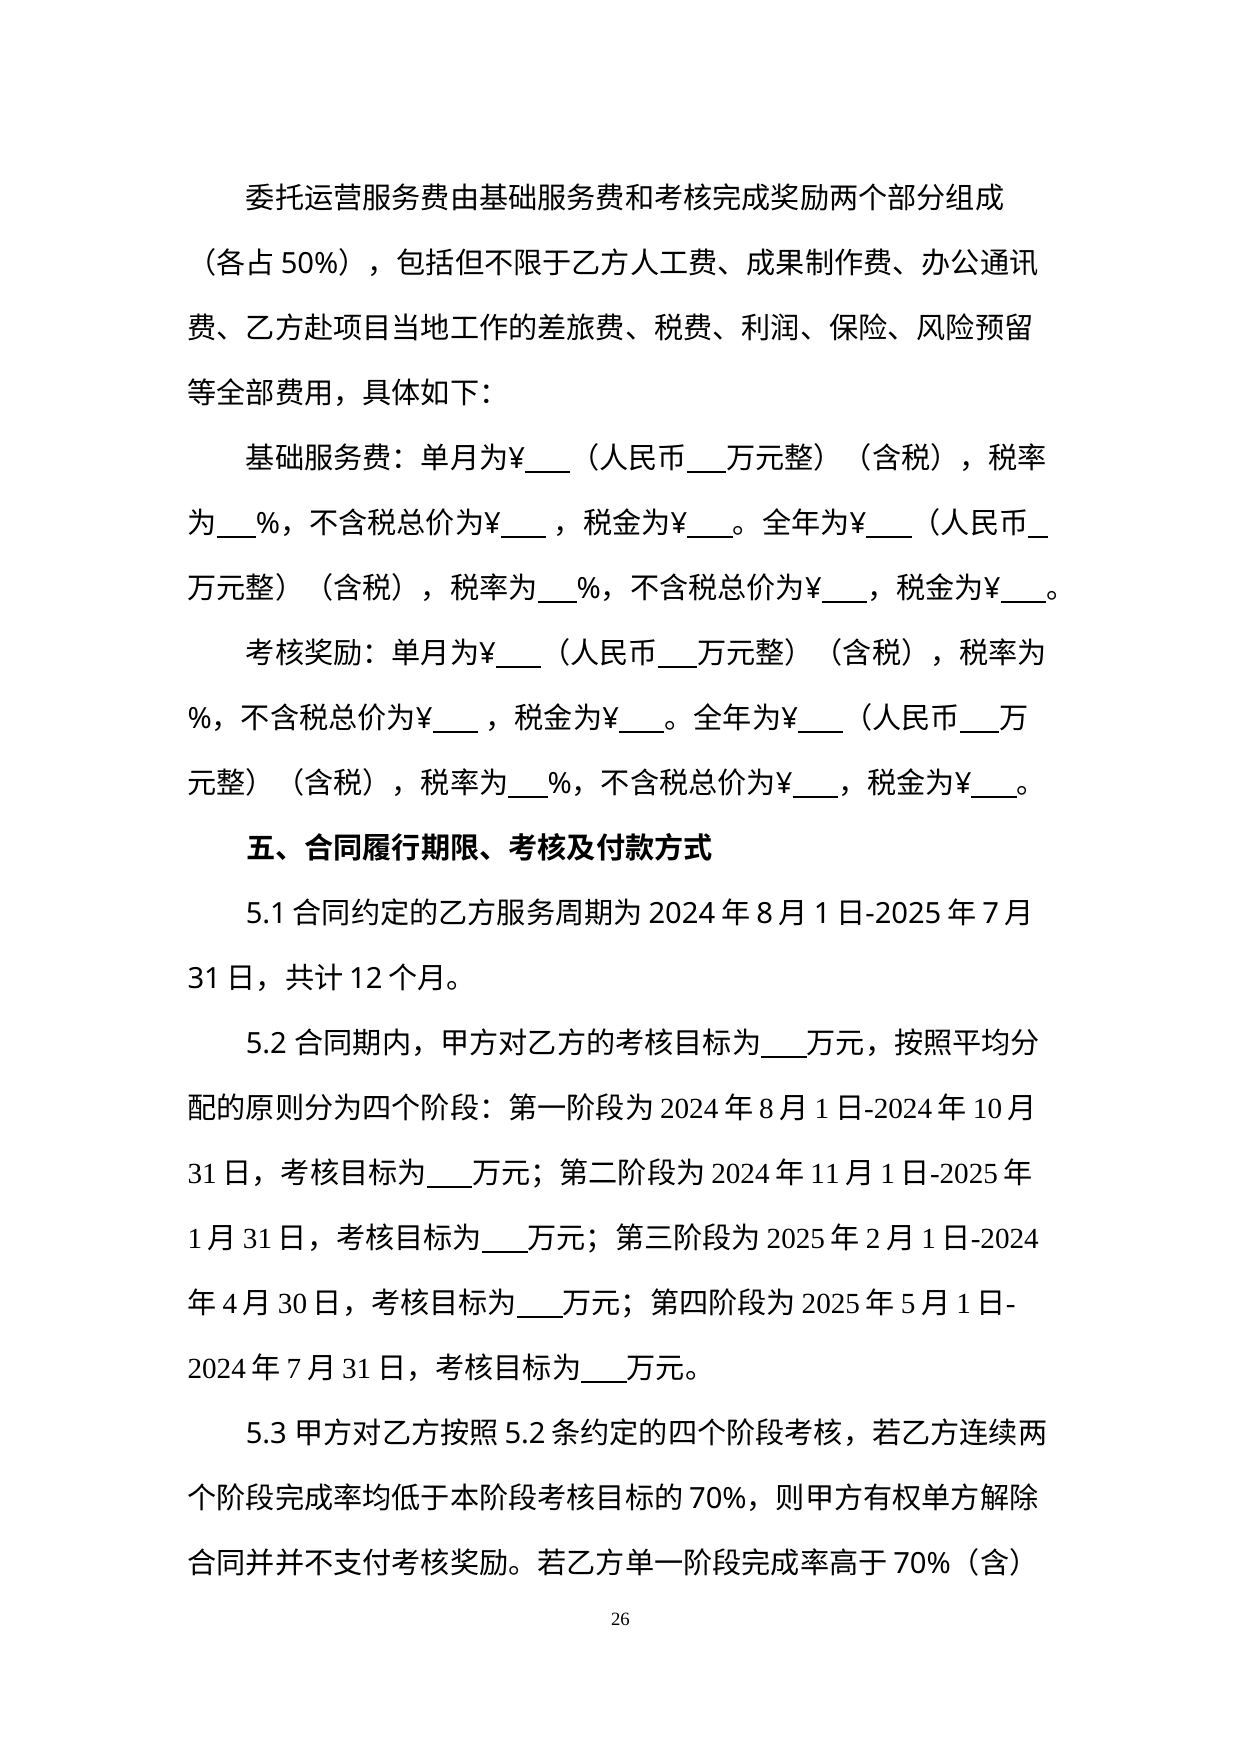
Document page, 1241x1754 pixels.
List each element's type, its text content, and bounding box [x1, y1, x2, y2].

text 5.2 合同期内，甲方对乙方的考核目标为 万元，按照平均分配的原则分为四个阶段：第一阶段为2024年8月1日-2024年10月31日，考核目标为 万元；第二阶段为2024年11月1日-2025年1月31日，考核目标为 万元；第三阶段为2025年2月1日-2024年4月30日，考核目标为 万元；第四阶段为2025年5月1日-2024年7月31日，考核目标为 万元。 [187, 1009, 1053, 1399]
text 考核奖励：单月为¥ （人民币 万元整）（含税），税率为 %，不含税总价为¥ ，税金为¥ 。全年为¥ （人民币 万元整）（含税），税率为 %，不含税总价为¥ ，税金为¥ 。 [187, 619, 1053, 814]
text 五、合同履行期限、考核及付款方式 [187, 814, 1053, 879]
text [187, 1399, 1053, 1594]
text 委托运营服务费由基础服务费和考核完成奖励两个部分组成（各占50%），包括但不限于乙方人工费、成果制作费、办公通讯费、乙方赴项目当地工作的差旅费、税费、利润、保险、风险预留等全部费用，具体如下： [187, 164, 1053, 424]
text 基础服务费：单月为¥ （人民币 万元整）（含税），税率为 %，不含税总价为¥ ，税金为¥ 。全年为¥ （人民币 万元整）（含税），税率为 %，不含税总价为¥ ，税金为¥ 。 [187, 424, 1053, 619]
text 5.1合同约定的乙方服务周期为2024年8月1日-2025年7月31日，共计12个月。 [187, 879, 1053, 1009]
